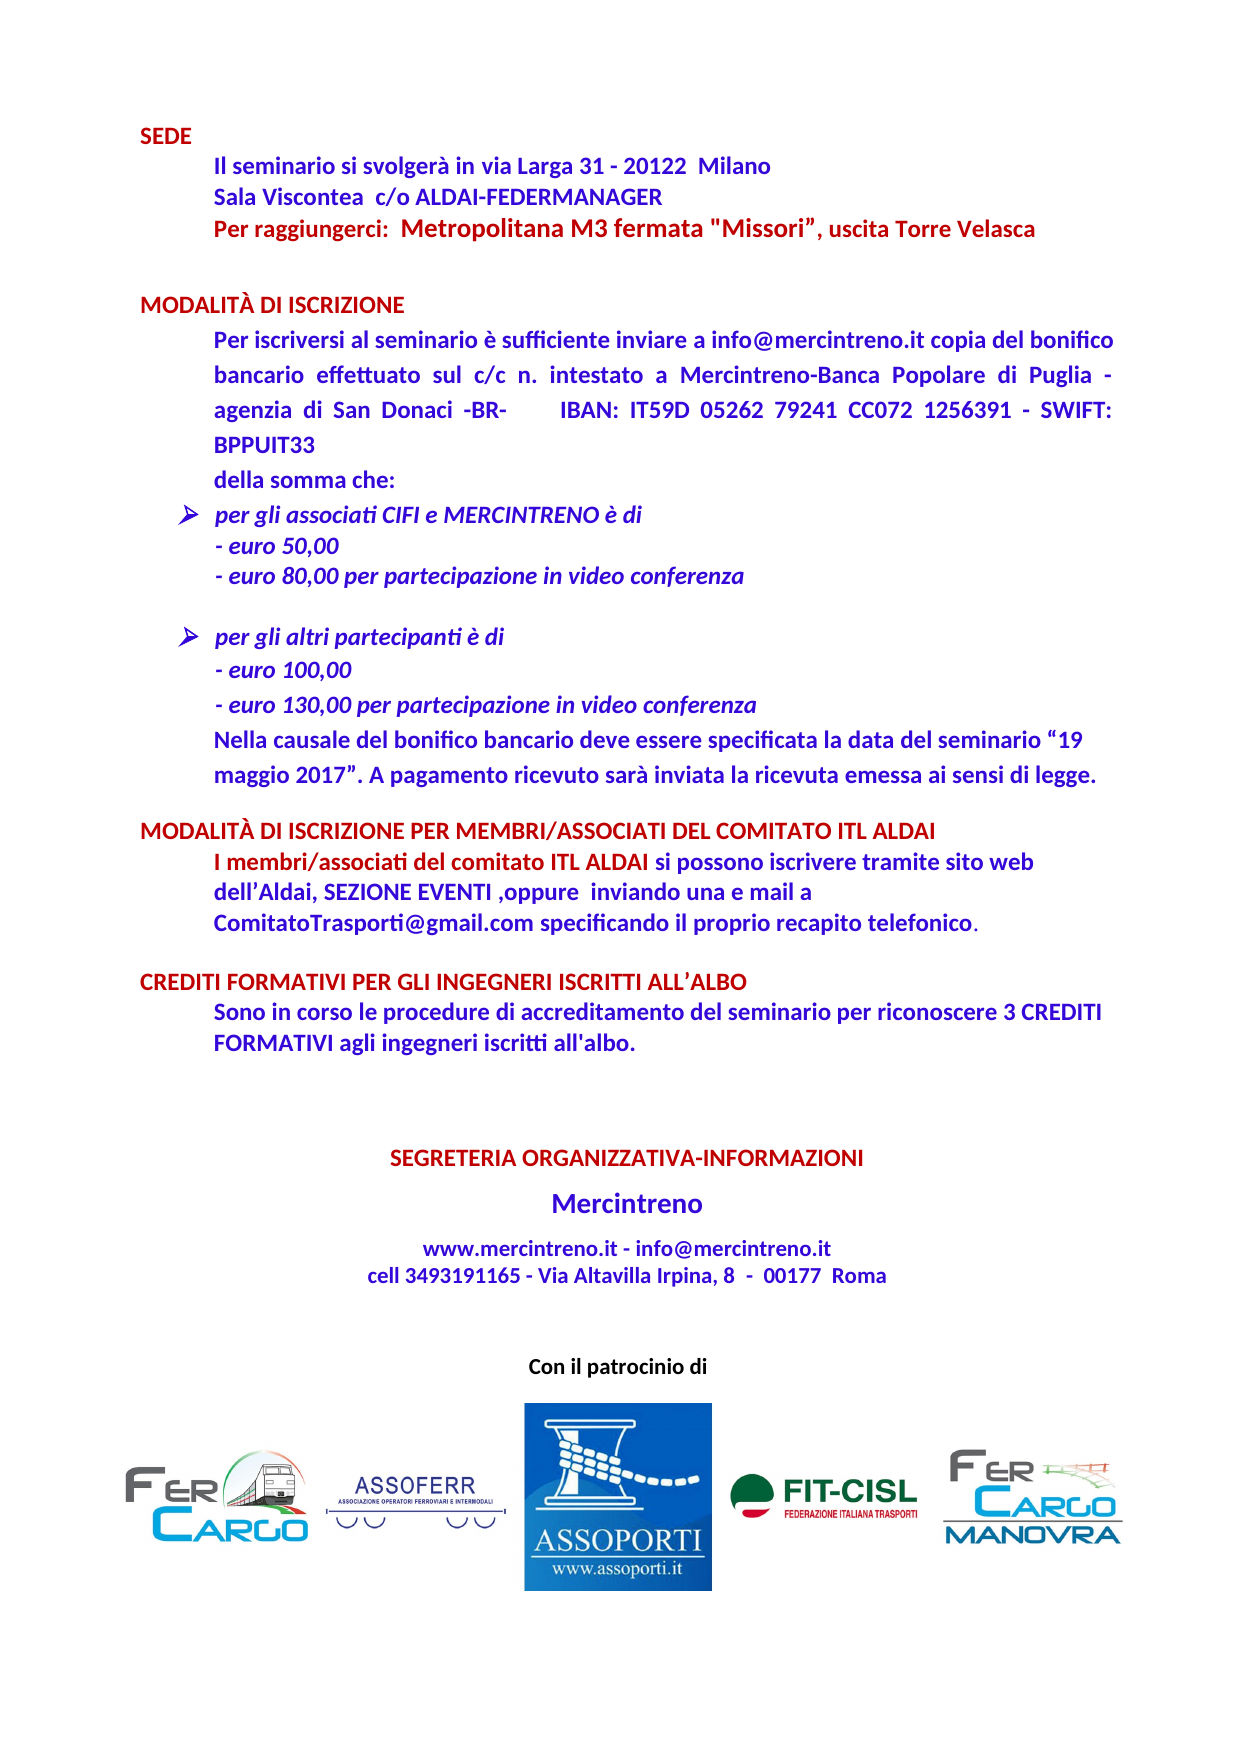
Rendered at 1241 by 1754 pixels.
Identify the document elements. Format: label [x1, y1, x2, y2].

picture [123, 1403, 1127, 1591]
